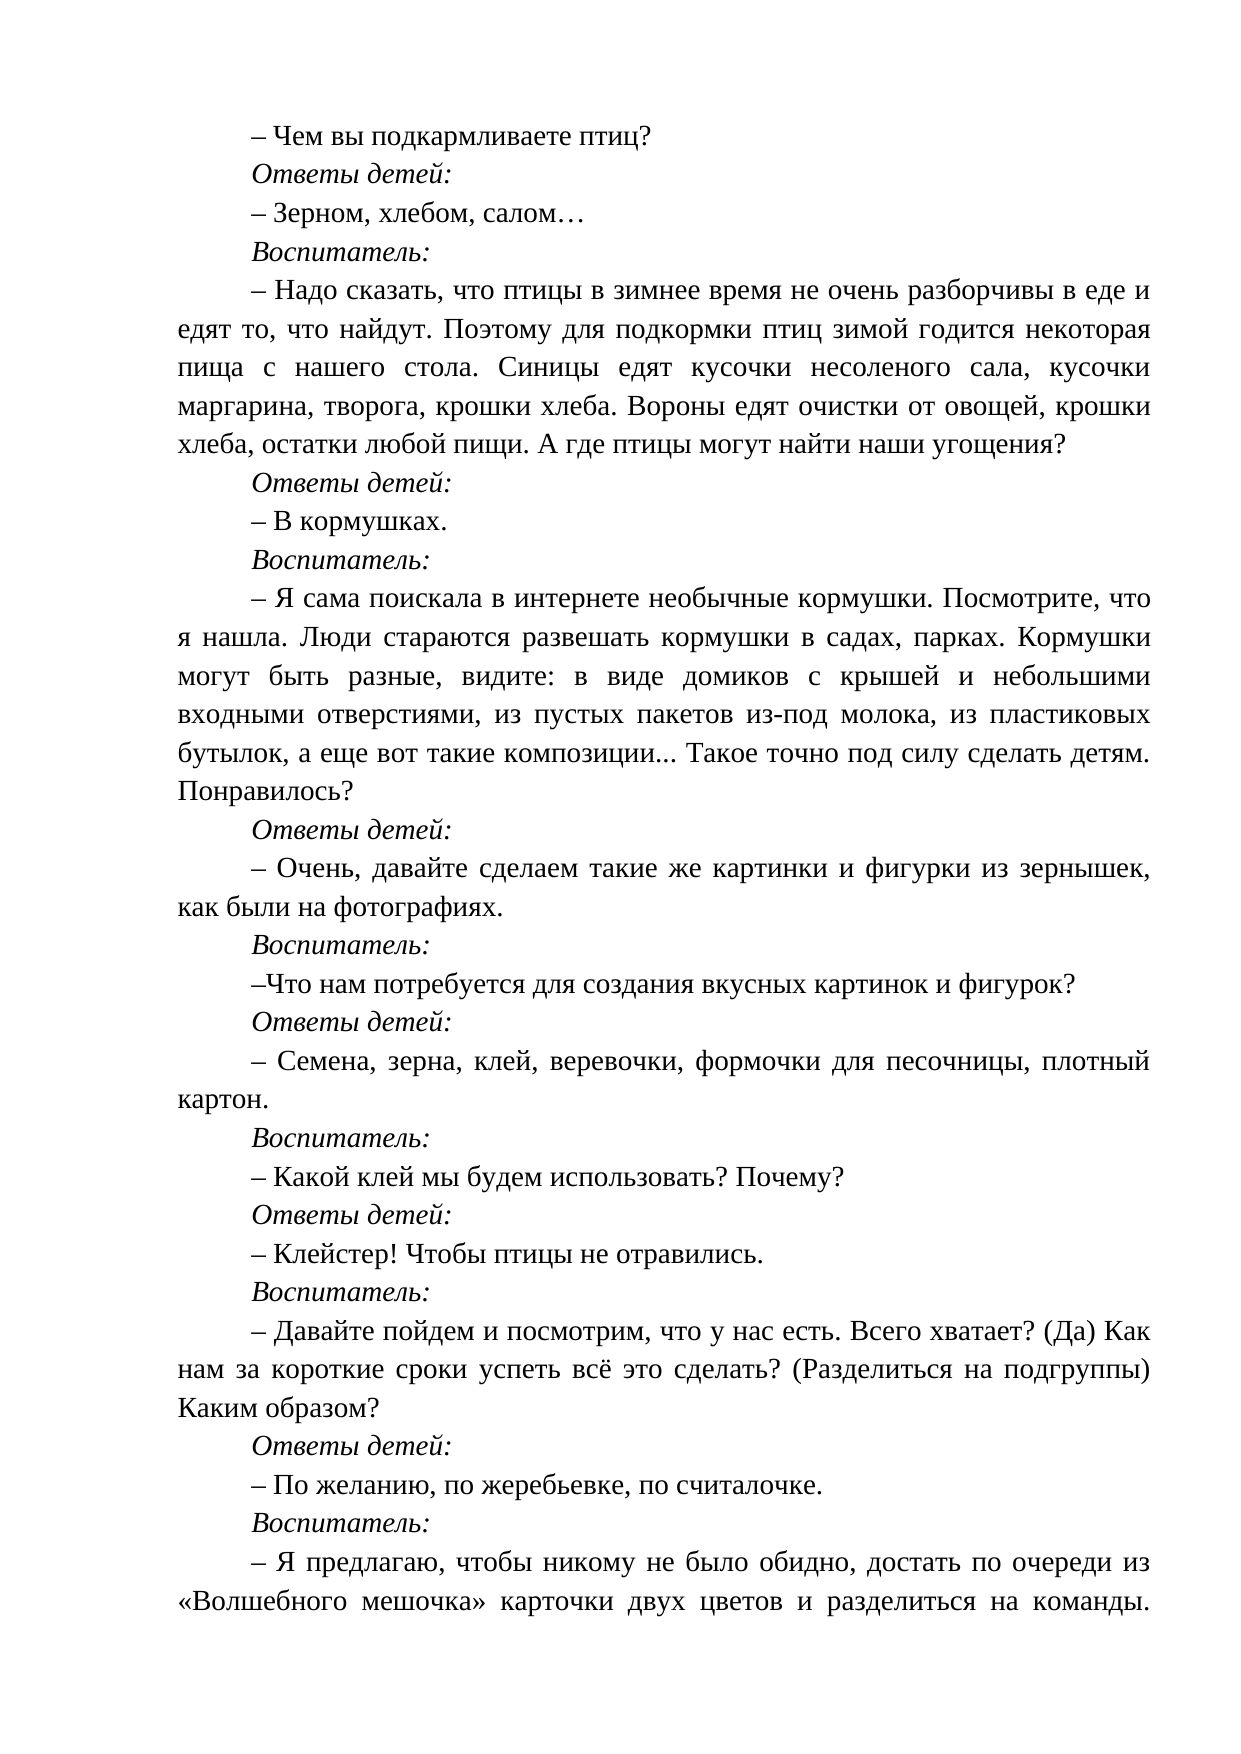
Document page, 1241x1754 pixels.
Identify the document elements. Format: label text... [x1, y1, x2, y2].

text – Семена, зерна, клей, веревочки, формочки для песочницы, плотный картон. [177, 1043, 1152, 1115]
text Воспитатель: [177, 234, 1152, 267]
text Ответы детей: [177, 812, 1152, 845]
text Воспитатель: [177, 1274, 1152, 1308]
text Ответы детей: [177, 157, 1152, 190]
text – Я сама поискала в интернете необычные кормушки. Посмотрите, что я нашла. Люди стараются развешать кормушки в садах, парках. Кормушки могут быть разные, видите: в виде домиков с крышей и небольшими входными отверстиями, из пустых пакетов из-под молока, из пластиковых бутылок, а еще вот такие композиции... Такое точно под силу сделать детям. Понравилось? [177, 581, 1152, 807]
text Воспитатель: [177, 1120, 1152, 1154]
text – В кормушках. [177, 503, 1152, 537]
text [177, 1544, 1152, 1616]
text – Зерном, хлебом, салом… [177, 195, 1152, 229]
text Ответы детей: [177, 465, 1152, 498]
text Ответы детей: [177, 1004, 1152, 1038]
text Воспитатель: [177, 1506, 1152, 1539]
text Воспитатель: [177, 542, 1152, 576]
text – Очень, давайте сделаем такие же картинки и фигурки из зернышек, как были на фотографиях. [177, 850, 1152, 922]
text – Клейстер! Чтобы птицы не отравились. [177, 1236, 1152, 1269]
text – Надо сказать, что птицы в зимнее время не очень разборчивы в еде и едят то, что найдут. Поэтому для подкормки птиц зимой годится некоторая пища с нашего стола. Синицы едят кусочки несоленого сала, кусочки маргарина, творога, крошки хлеба. Вороны едят очистки от овощей, крошки хлеба, остатки любой пищи. А где птицы могут найти наши угощения? [177, 272, 1152, 460]
text –Что нам потребуется для создания вкусных картинок и фигурок? [177, 966, 1152, 999]
text – Какой клей мы будем использовать? Почему? [177, 1159, 1152, 1192]
text – Чем вы подкармливаете птиц? [177, 118, 1152, 152]
text – Давайте пойдем и посмотрим, что у нас есть. Всего хватает? (Да) Как нам за короткие сроки успеть всё это сделать? (Разделиться на подгруппы) Каким образом? [177, 1313, 1152, 1423]
text Ответы детей: [177, 1197, 1152, 1231]
text Ответы детей: [177, 1428, 1152, 1462]
text Воспитатель: [177, 927, 1152, 961]
text – По желанию, по жеребьевке, по считалочке. [177, 1467, 1152, 1501]
